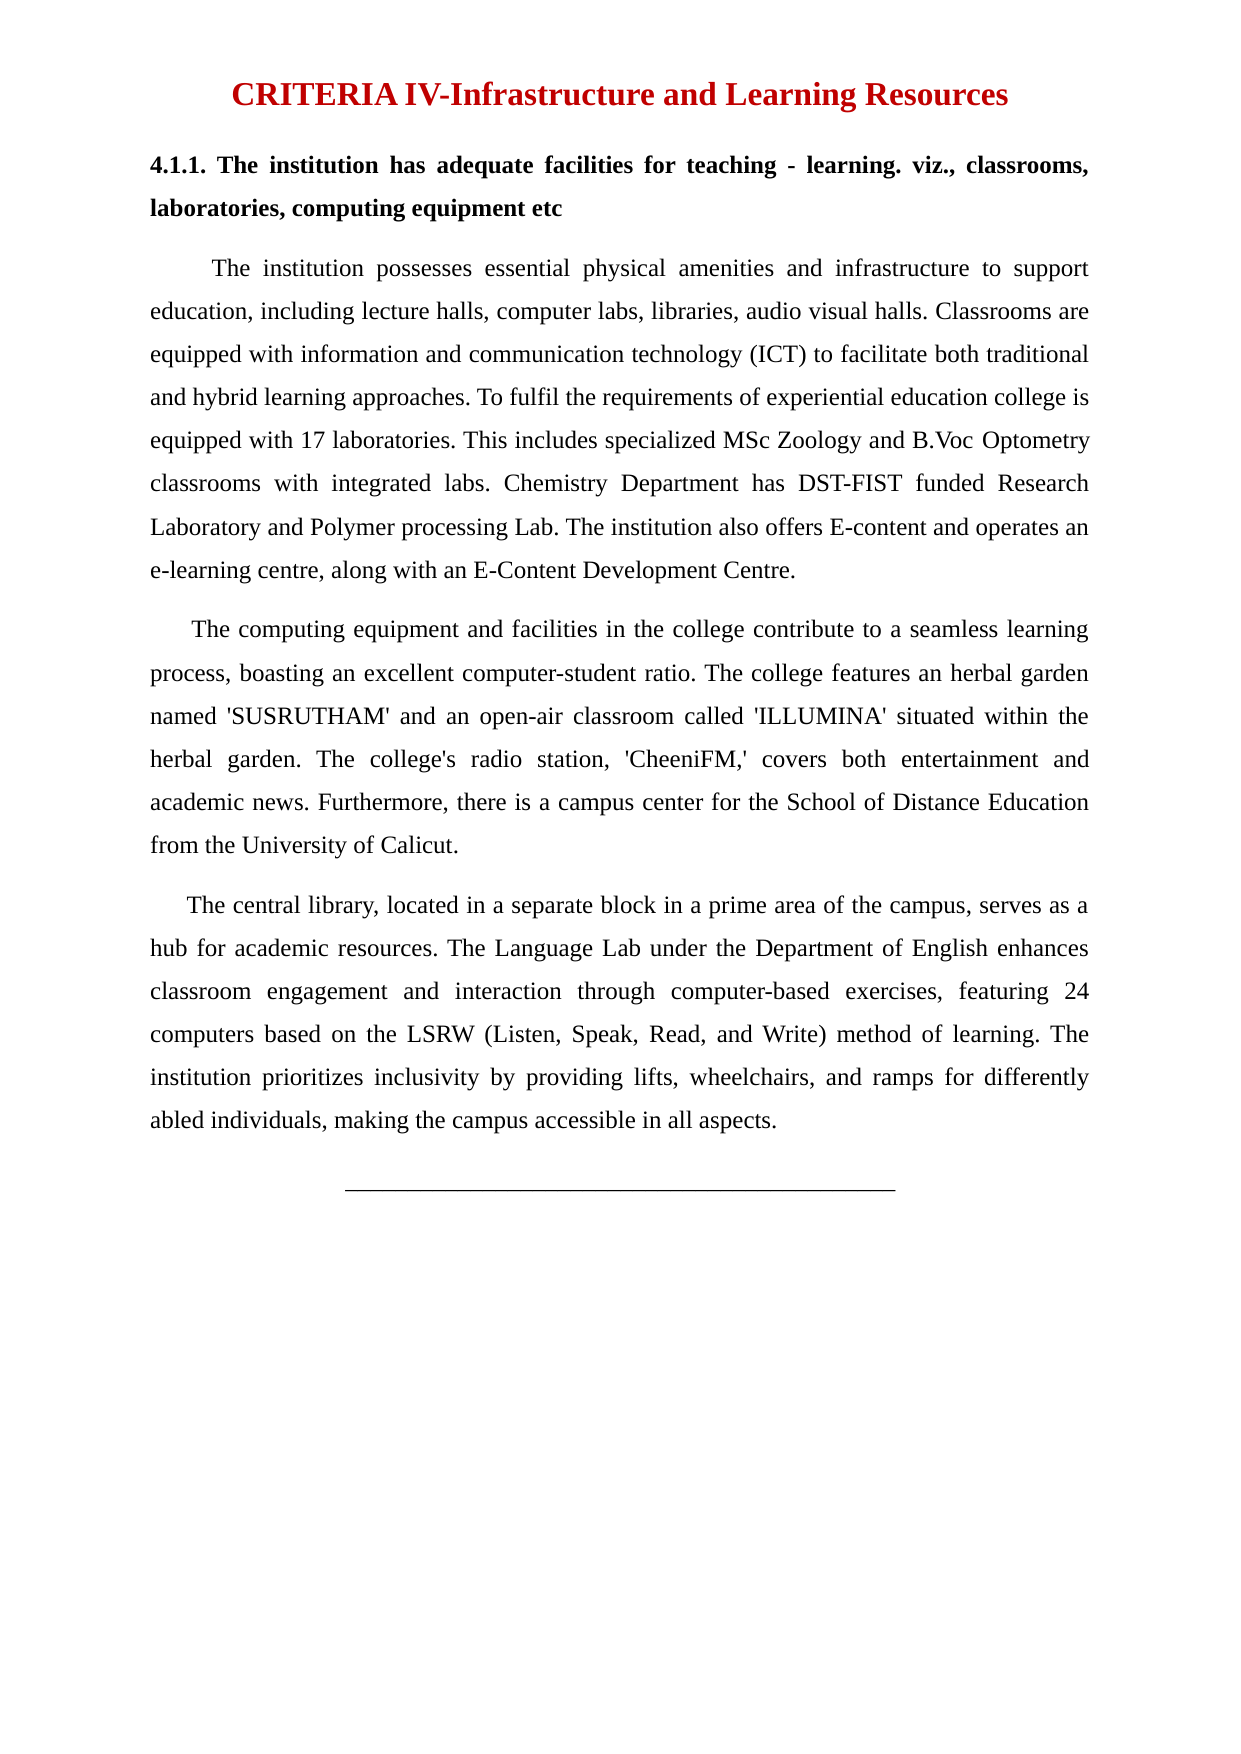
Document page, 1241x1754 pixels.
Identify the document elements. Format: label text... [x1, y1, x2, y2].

text ____________________________________________ [150, 1165, 1090, 1194]
text The institution possesses essential physical amenities and infrastructure to support education, including lecture halls, computer labs, libraries, audio visual halls. Classrooms are equipped with information and communication technology (ICT) to facilitate both traditional and hybrid learning approaches. To fulfil the requirements of experiential education college is equipped with 17 laboratories. This includes specialized MSc Zoology and B.Voc Optometry classrooms with integrated labs. Chemistry Department has DST-FIST funded Research Laboratory and Polymer processing Lab. The institution also offers E-content and operates an e-learning centre, along with an E-Content Development Centre. [150, 253, 1090, 583]
text The central library, located in a separate block in a prime area of the campus, serves as a hub for academic resources. The Language Lab under the Department of English enhances classroom engagement and interaction through computer-based exercises, featuring 24 computers based on the LSRW (Listen, Speak, Read, and Write) method of learning. The institution prioritizes inclusivity by providing lifts, wheelchairs, and ramps for differently abled individuals, making the campus accessible in all aspects. [150, 890, 1090, 1134]
text The computing equipment and facilities in the college contribute to a seamless learning process, boasting an excellent computer-student ratio. The college features an herbal garden named 'SUSRUTHAM' and an open-air classroom called 'ILLUMINA' situated within the herbal garden. The college's radio station, 'CheeniFM,' covers both entertainment and academic news. Furthermore, there is a campus center for the School of Distance Education from the University of Calicut. [150, 614, 1090, 859]
text 4.1.1. The institution has adequate facilities for teaching - learning. viz., classrooms, laboratories, computing equipment etc [150, 150, 1090, 222]
